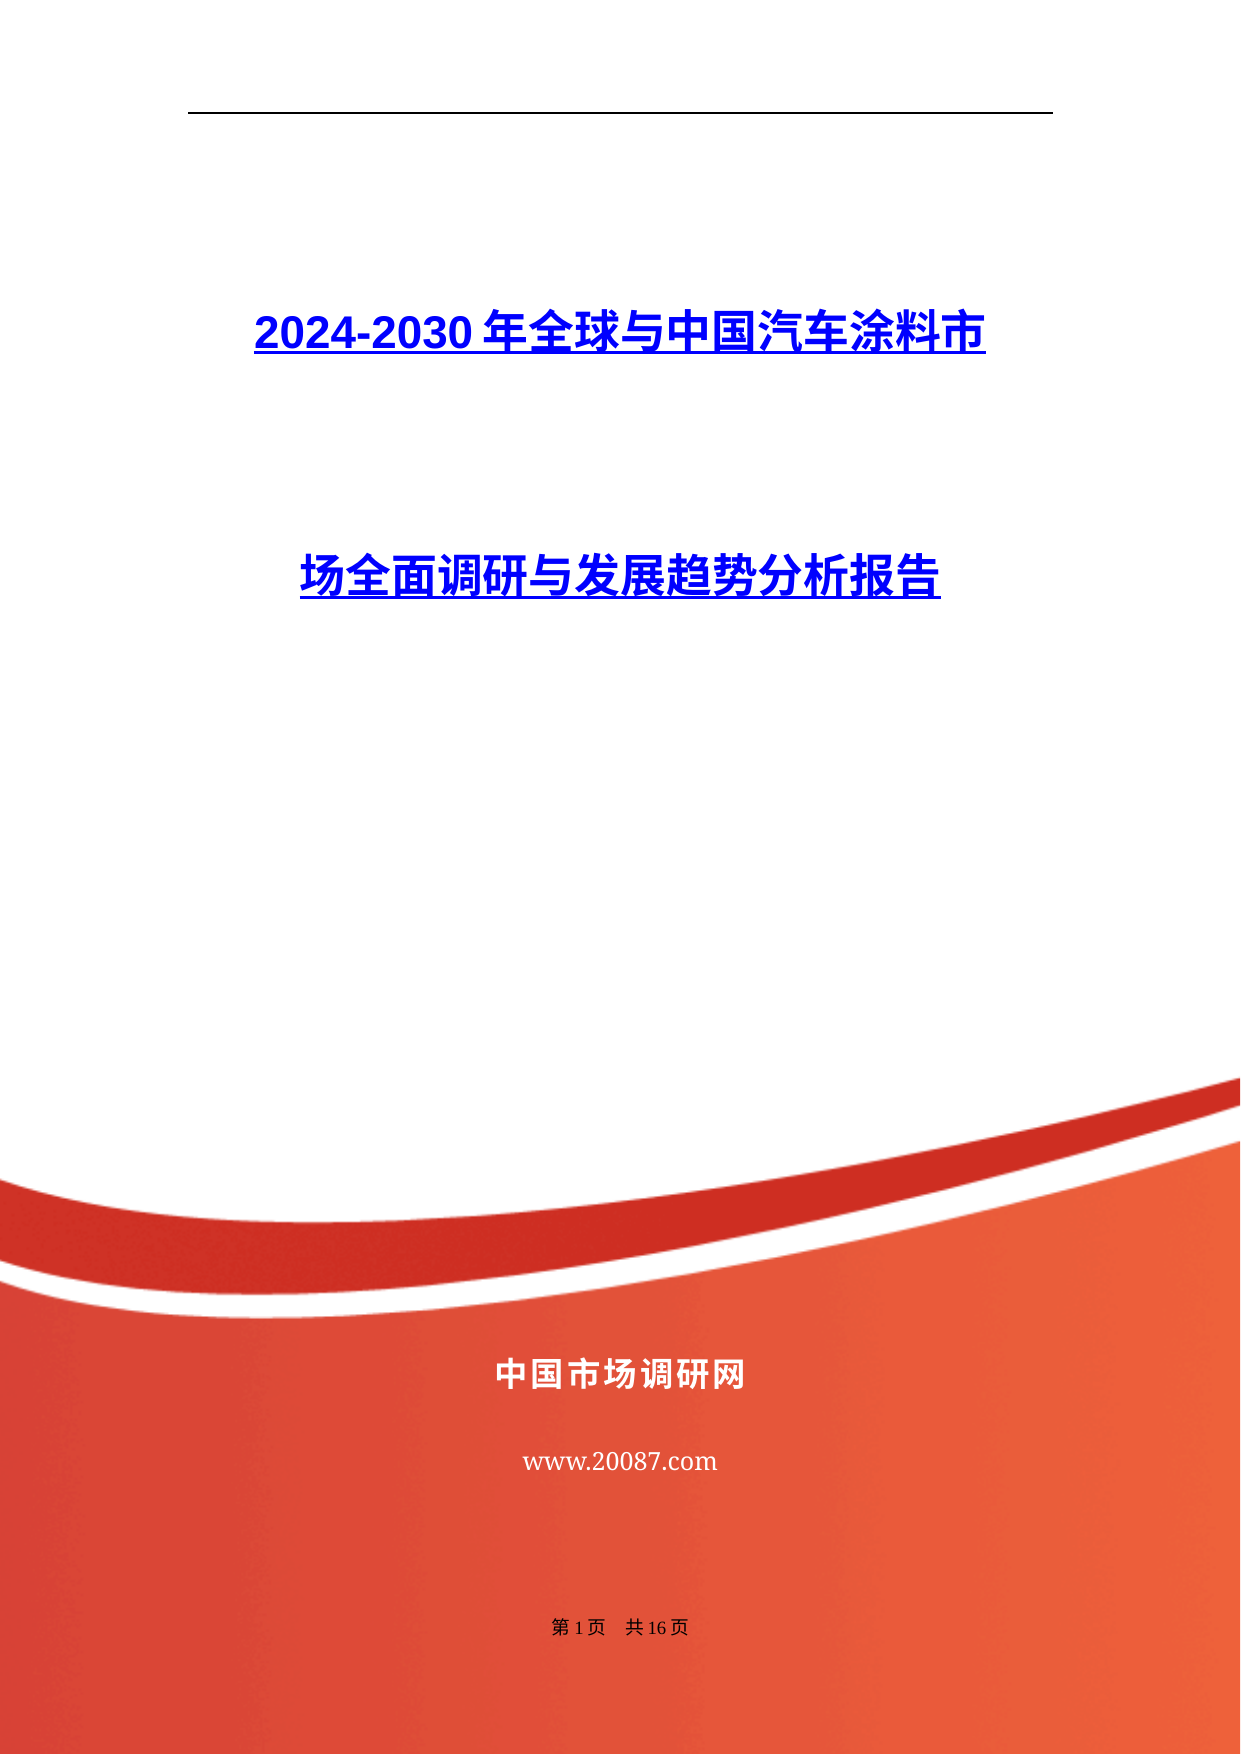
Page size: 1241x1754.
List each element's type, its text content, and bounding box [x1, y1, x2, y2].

text www.20087.com [187, 1428, 1053, 1493]
table_header 2024-2030年全球与中国汽车涂料市场全面调研与发展趋势分析报告 [188, 207, 1053, 773]
subtitle 中国市场调研网 [187, 1339, 1053, 1404]
picture [0, 1006, 1241, 1754]
